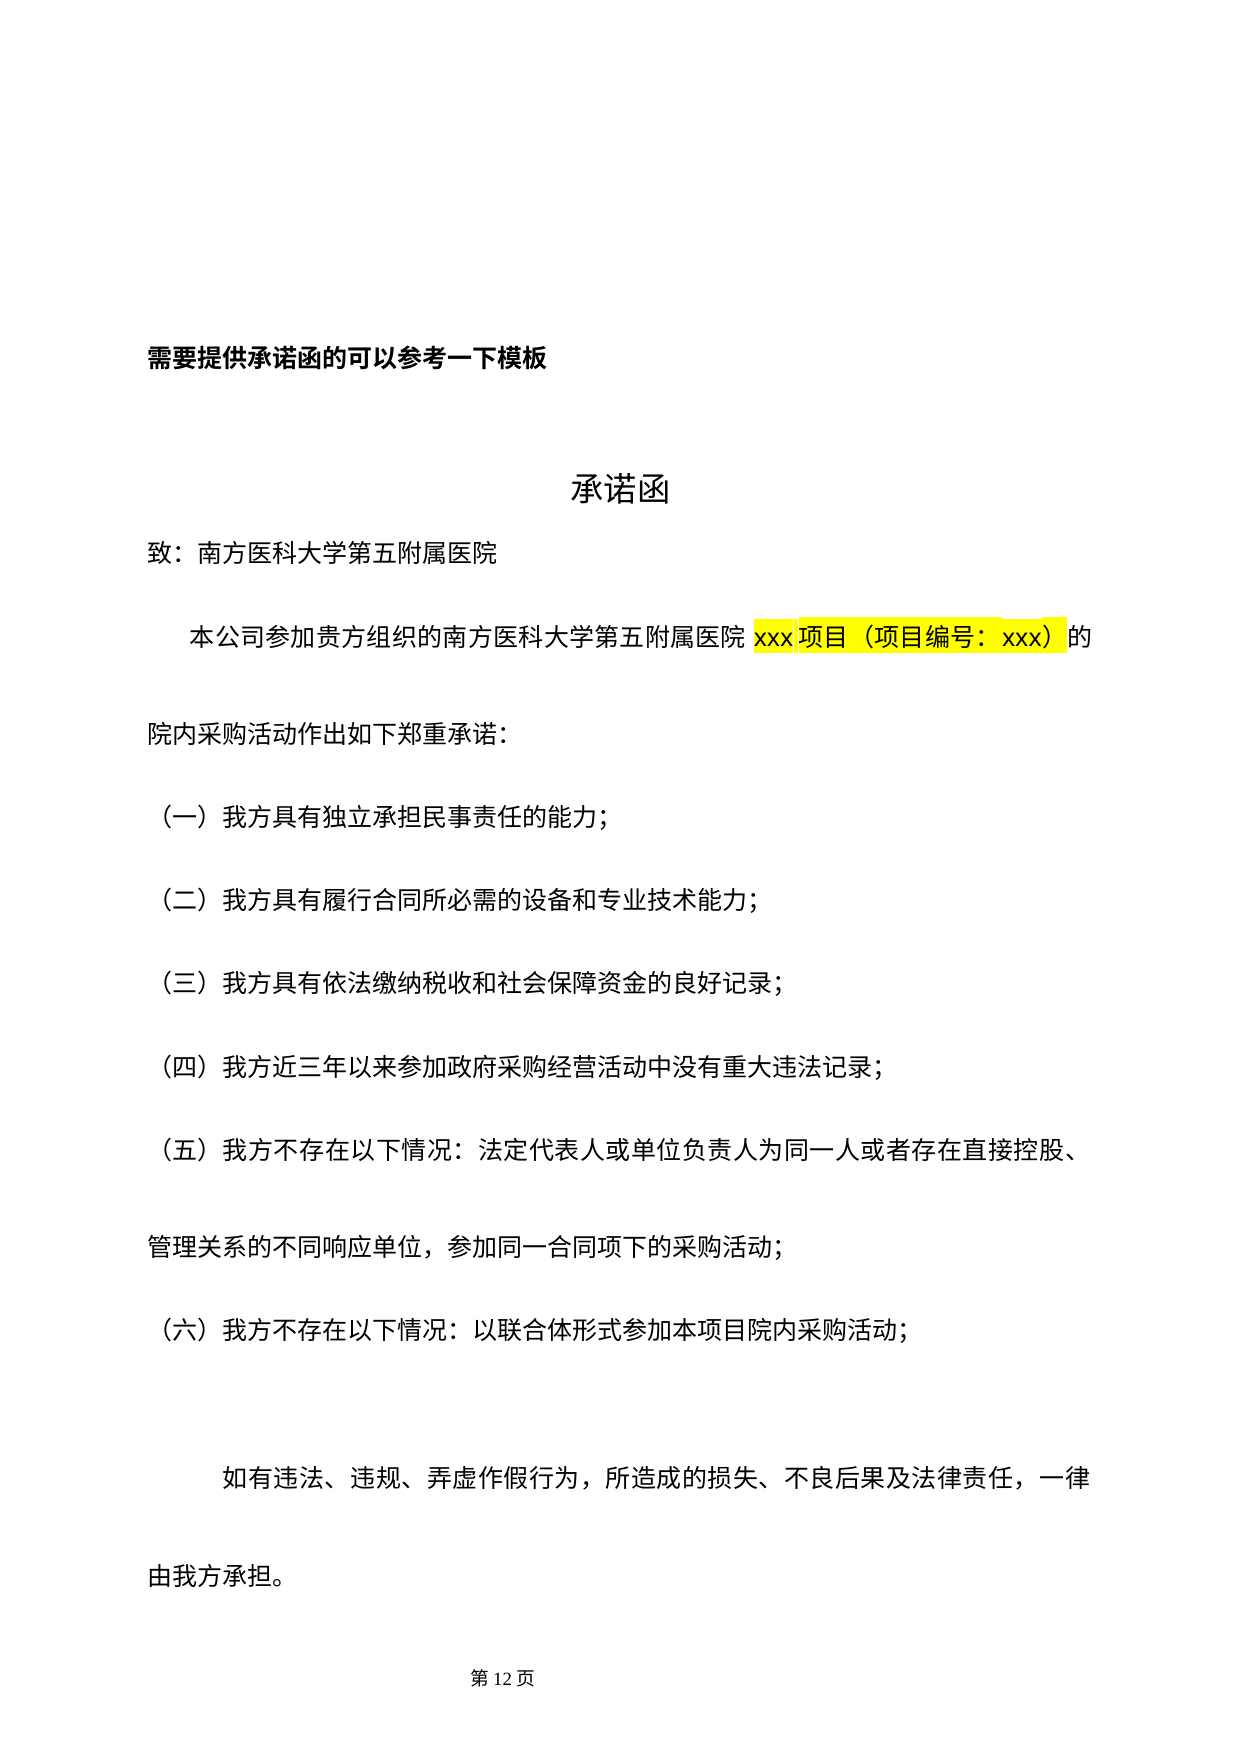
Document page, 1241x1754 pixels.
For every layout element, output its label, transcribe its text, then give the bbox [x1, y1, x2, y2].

list 我方具有独立承担民事责任的能力； [148, 783, 1092, 848]
text 如有违法、违规、弄虚作假行为，所造成的损失、不良后果及法律责任，一律由我方承担。 [148, 1444, 1092, 1607]
list 我方不存在以下情况：以联合体形式参加本项目院内采购活动； [148, 1296, 1092, 1361]
list 我方具有履行合同所必需的设备和专业技术能力； [148, 866, 1092, 931]
list 我方不存在以下情况：法定代表人或单位负责人为同一人或者存在直接控股、管理关系的不同响应单位，参加同一合同项下的采购活动； [148, 1116, 1092, 1278]
text 承诺函 [148, 454, 1092, 519]
list 我方具有依法缴纳税收和社会保障资金的良好记录； [148, 949, 1092, 1014]
text 本公司参加贵方组织的南方医科大学第五附属医院xxx项目（项目编号：xxx）的院内采购活动作出如下郑重承诺： [148, 603, 1092, 765]
text 需要提供承诺函的可以参考一下模板 [148, 324, 1092, 389]
text 致：南方医科大学第五附属医院 [148, 519, 1092, 584]
list 我方近三年以来参加政府采购经营活动中没有重大违法记录； [148, 1033, 1092, 1098]
